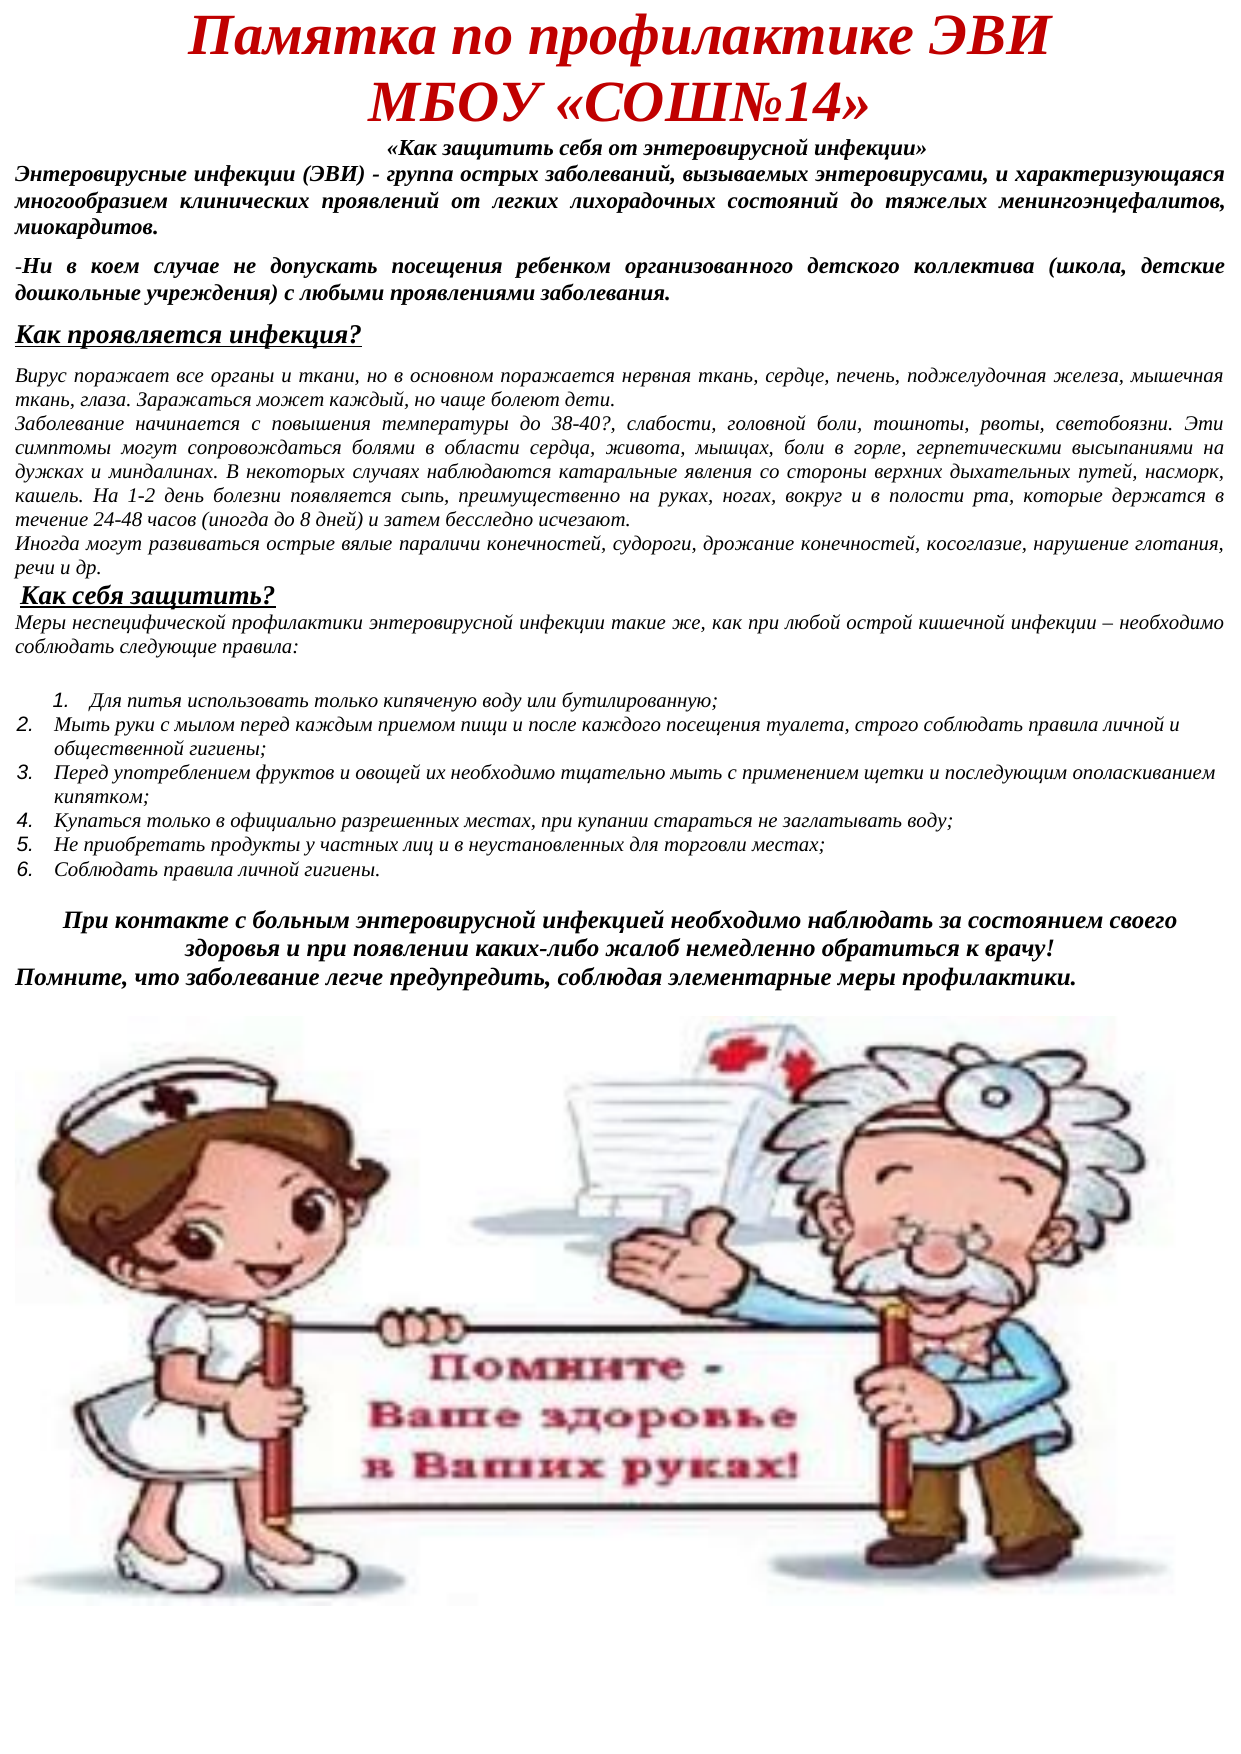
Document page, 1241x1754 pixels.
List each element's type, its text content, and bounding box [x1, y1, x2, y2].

text «Как защитить себя от энтеровирусной инфекции» [15, 134, 1226, 161]
list Купаться только в официально разрешенных местах, при купании стараться не заглатывать воду; [16, 808, 1226, 832]
list Перед употреблением фруктов и овощей их необходимо тщательно мыть с применением щетки и последующим ополаскиванием кипятком; [16, 760, 1226, 808]
text Энтеровирусные инфекции (ЭВИ) - группа острых заболеваний, вызываемых энтеровирусами, и характеризующаяся многообразием клинических проявлений от легких лихорадочных состояний до тяжелых менингоэнцефалитов, миокардитов. [15, 161, 1226, 239]
text Как себя защитить? [15, 579, 1226, 610]
list Мыть руки с мылом перед каждым приемом пищи и после каждого посещения туалета, строго соблюдать правила личной и общественной гигиены; [16, 712, 1226, 760]
text Помните, что заболевание легче предупредить, соблюдая элементарные меры профилактики. [15, 962, 1226, 991]
text Памятка по профилактике ЭВИ [15, 0, 1226, 67]
text Как проявляется инфекция? [15, 318, 1226, 349]
list Для питья использовать только кипяченую воду или бутилированную; [52, 687, 1226, 712]
text -Ни в коем случае не допускать посещения ребенком организованного детского коллектива (школа, детские дошкольные учреждения) с любыми проявлениями заболевания. [15, 253, 1226, 305]
text Вирус поражает все органы и ткани, но в основном поражается нервная ткань, сердце, печень, поджелудочная железа, мышечная ткань, глаза. Заражаться может каждый, но чаще болеют дети. [15, 362, 1226, 411]
text Иногда могут развиваться острые вялые параличи конечностей, судороги, дрожание конечностей, косоглазие, нарушение глотания, речи и др. [15, 531, 1226, 579]
list Не приобретать продукты у частных лиц и в неустановленных для торговли местах; [16, 832, 1226, 856]
text Заболевание начинается с повышения температуры до 38-40?, слабости, головной боли, тошноты, рвоты, светобоязни. Эти симптомы могут сопровождаться болями в области сердца, живота, мышцах, боли в горле, герпетическими высыпаниями на дужках и миндалинах. В некоторых случаях наблюдаются катаральные явления со стороны верхних дыхательных путей, насморк, кашель. На 1-2 день болезни появляется сыпь, преимущественно на руках, ногах, вокруг и в полости рта, которые держатся в течение 24-48 часов (иногда до 8 дней) и затем бесследно исчезают. [15, 411, 1226, 531]
list Соблюдать правила личной гигиены. [16, 856, 1226, 881]
text Меры неспецифической профилактики энтеровирусной инфекции такие же, как при любой острой кишечной инфекции – необходимо соблюдать следующие правила: [15, 610, 1226, 658]
text МБОУ «СОШ№14» [15, 67, 1226, 134]
text При контакте с больным энтеровирусной инфекцией необходимо наблюдать за состоянием своего здоровья и при появлении каких-либо жалоб немедленно обратиться к врачу! [15, 905, 1226, 962]
picture [14, 1016, 1186, 1606]
